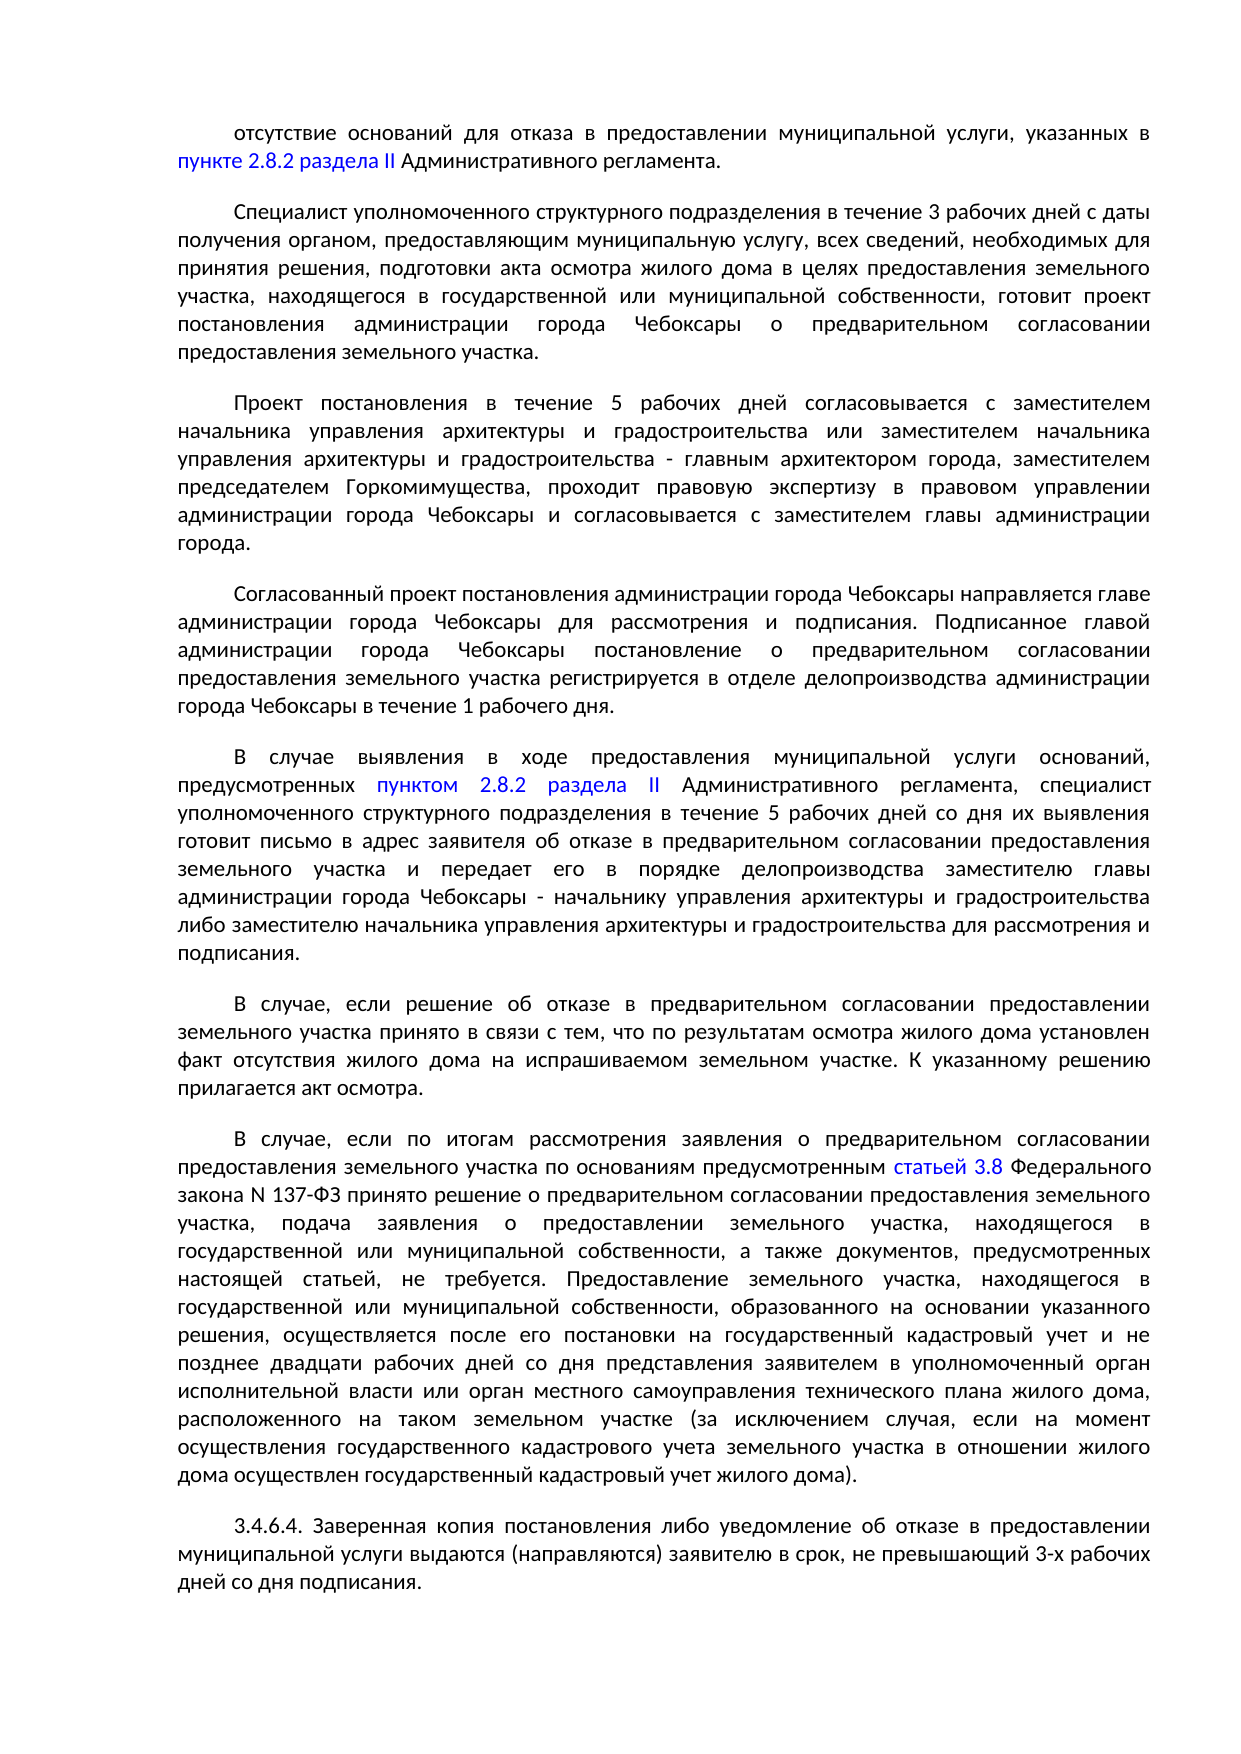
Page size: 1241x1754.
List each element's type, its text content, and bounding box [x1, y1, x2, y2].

text В случае, если по итогам рассмотрения заявления о предварительном согласовании предоставления земельного участка по основаниям предусмотренным статьей 3.8 Федерального закона N 137-ФЗ принято решение о предварительном согласовании предоставления земельного участка, подача заявления о предоставлении земельного участка, находящегося в государственной или муниципальной собственности, а также документов, предусмотренных настоящей статьей, не требуется. Предоставление земельного участка, находящегося в государственной или муниципальной собственности, образованного на основании указанного решения, осуществляется после его постановки на государственный кадастровый учет и не позднее двадцати рабочих дней со дня представления заявителем в уполномоченный орган исполнительной власти или орган местного самоуправления технического плана жилого дома, расположенного на таком земельном участке (за исключением случая, если на момент осуществления государственного кадастрового учета земельного участка в отношении жилого дома осуществлен государственный кадастровый учет жилого дома). [177, 1124, 1152, 1488]
text отсутствие оснований для отказа в предоставлении муниципальной услуги, указанных в пункте 2.8.2 раздела II Административного регламента. [177, 118, 1152, 174]
text Специалист уполномоченного структурного подразделения в течение 3 рабочих дней с даты получения органом, предоставляющим муниципальную услугу, всех сведений, необходимых для принятия решения, подготовки акта осмотра жилого дома в целях предоставления земельного участка, находящегося в государственной или муниципальной собственности, готовит проект постановления администрации города Чебоксары о предварительном согласовании предоставления земельного участка. [177, 197, 1152, 365]
text Проект постановления в течение 5 рабочих дней согласовывается с заместителем начальника управления архитектуры и градостроительства или заместителем начальника управления архитектуры и градостроительства - главным архитектором города, заместителем председателем Горкомимущества, проходит правовую экспертизу в правовом управлении администрации города Чебоксары и согласовывается с заместителем главы администрации города. [177, 388, 1152, 556]
text В случае выявления в ходе предоставления муниципальной услуги оснований, предусмотренных пунктом 2.8.2 раздела II Административного регламента, специалист уполномоченного структурного подразделения в течение 5 рабочих дней со дня их выявления готовит письмо в адрес заявителя об отказе в предварительном согласовании предоставления земельного участка и передает его в порядке делопроизводства заместителю главы администрации города Чебоксары - начальнику управления архитектуры и градостроительства либо заместителю начальника управления архитектуры и градостроительства для рассмотрения и подписания. [177, 742, 1152, 966]
text 3.4.6.4. Заверенная копия постановления либо уведомление об отказе в предоставлении муниципальной услуги выдаются (направляются) заявителю в срок, не превышающий 3-х рабочих дней со дня подписания. [177, 1511, 1152, 1596]
text В случае, если решение об отказе в предварительном согласовании предоставлении земельного участка принято в связи с тем, что по результатам осмотра жилого дома установлен факт отсутствия жилого дома на испрашиваемом земельном участке. К указанному решению прилагается акт осмотра. [177, 989, 1152, 1101]
text Согласованный проект постановления администрации города Чебоксары направляется главе администрации города Чебоксары для рассмотрения и подписания. Подписанное главой администрации города Чебоксары постановление о предварительном согласовании предоставления земельного участка регистрируется в отделе делопроизводства администрации города Чебоксары в течение 1 рабочего дня. [177, 579, 1152, 719]
